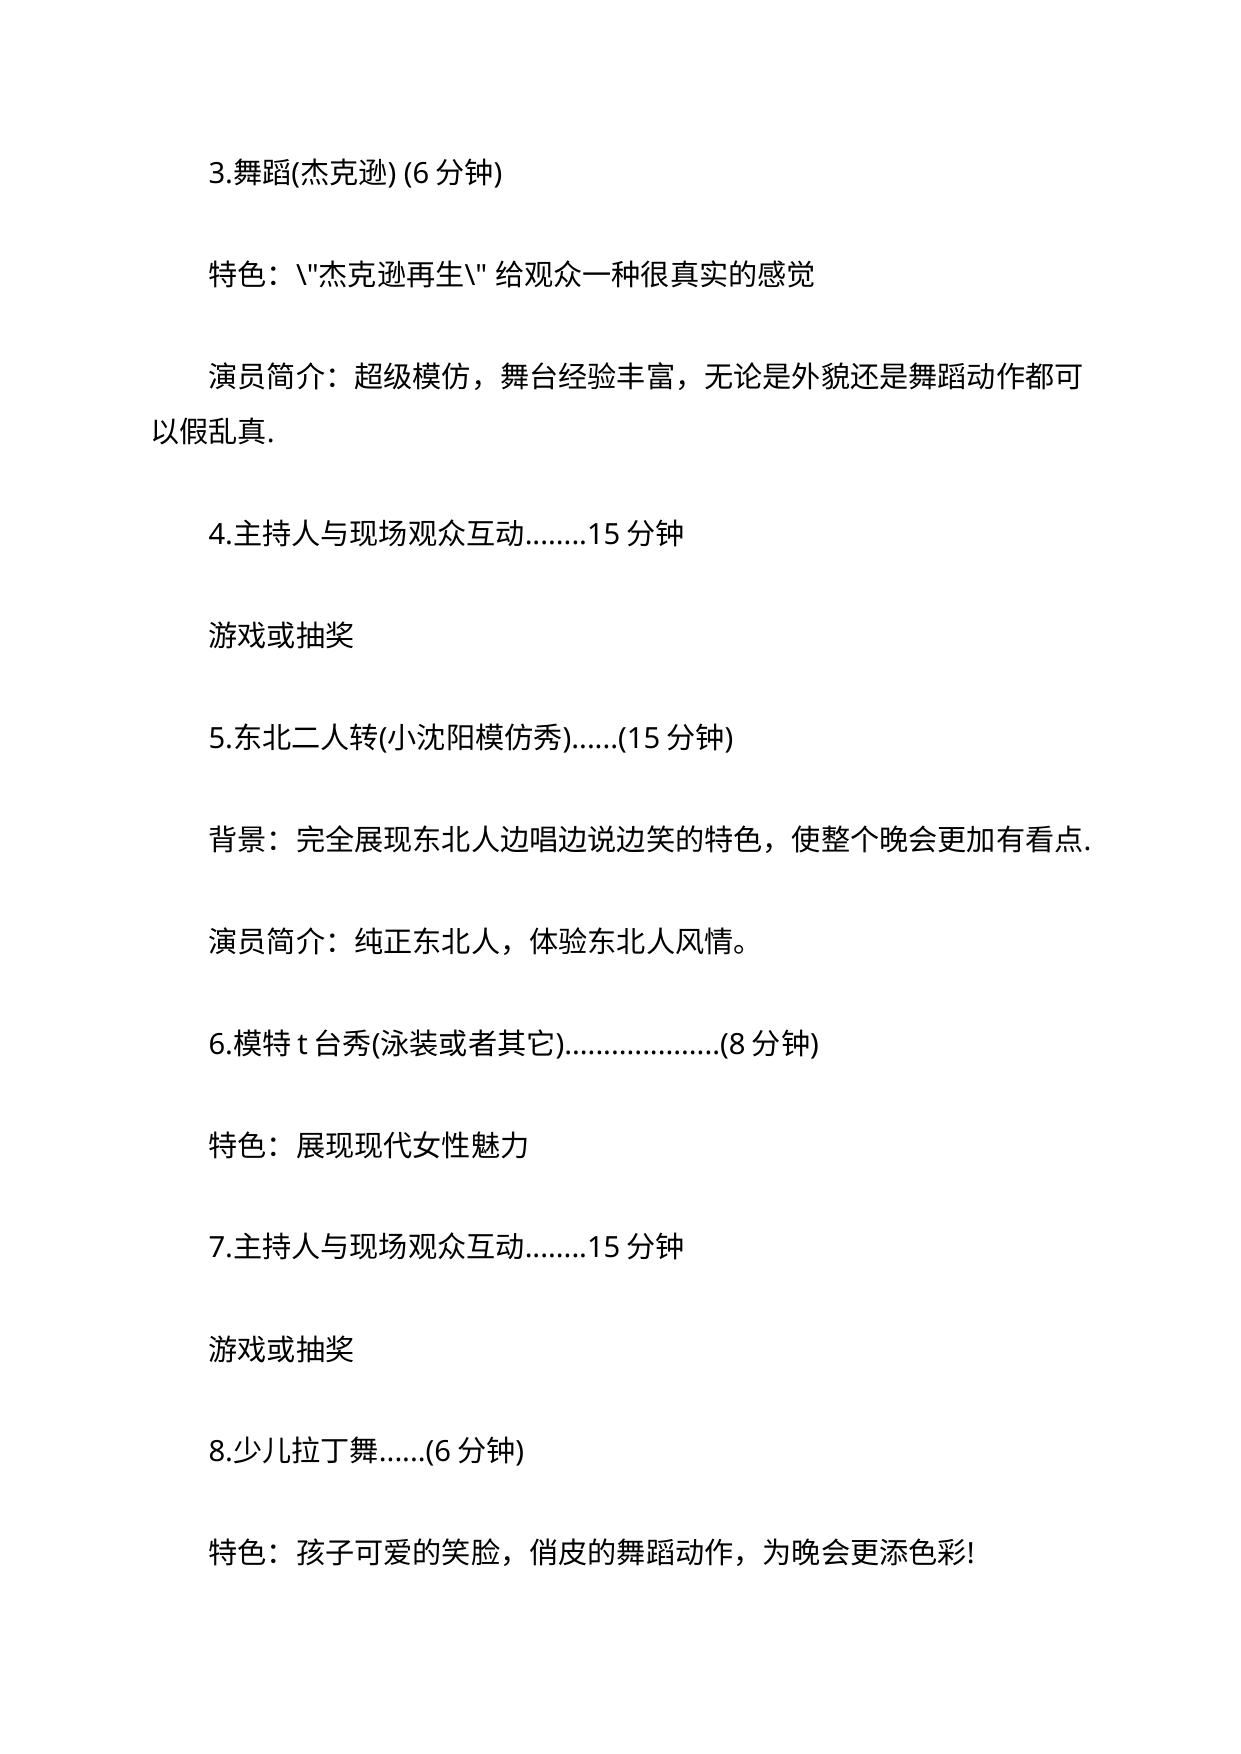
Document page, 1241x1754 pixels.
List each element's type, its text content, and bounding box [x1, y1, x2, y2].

text 演员简介：超级模仿，舞台经验丰富，无论是外貌还是舞蹈动作都可以假乱真. [150, 354, 1090, 451]
text 背景：完全展现东北人边唱边说边笑的特色，使整个晚会更加有看点. [150, 817, 1090, 859]
text 游戏或抽奖 [150, 613, 1090, 655]
text 特色：展现现代女性魅力 [150, 1122, 1090, 1164]
text 6.模特t台秀(泳装或者其它)....................(8分钟) [150, 1020, 1090, 1063]
text 8.少儿拉丁舞......(6分钟) [150, 1428, 1090, 1470]
text 4.主持人与现场观众互动........15分钟 [150, 511, 1090, 553]
text 5.东北二人转(小沈阳模仿秀)......(15分钟) [150, 714, 1090, 757]
text 特色：孩子可爱的笑脸，俏皮的舞蹈动作，为晚会更添色彩! [150, 1530, 1090, 1572]
text 7.主持人与现场观众互动........15分钟 [150, 1224, 1090, 1266]
text 游戏或抽奖 [150, 1326, 1090, 1368]
text 特色：\"杰克逊再生\" 给观众一种很真实的感觉 [150, 252, 1090, 294]
text 3.舞蹈(杰克逊) (6分钟) [150, 150, 1090, 192]
text 演员简介：纯正东北人，体验东北人风情。 [150, 918, 1090, 961]
